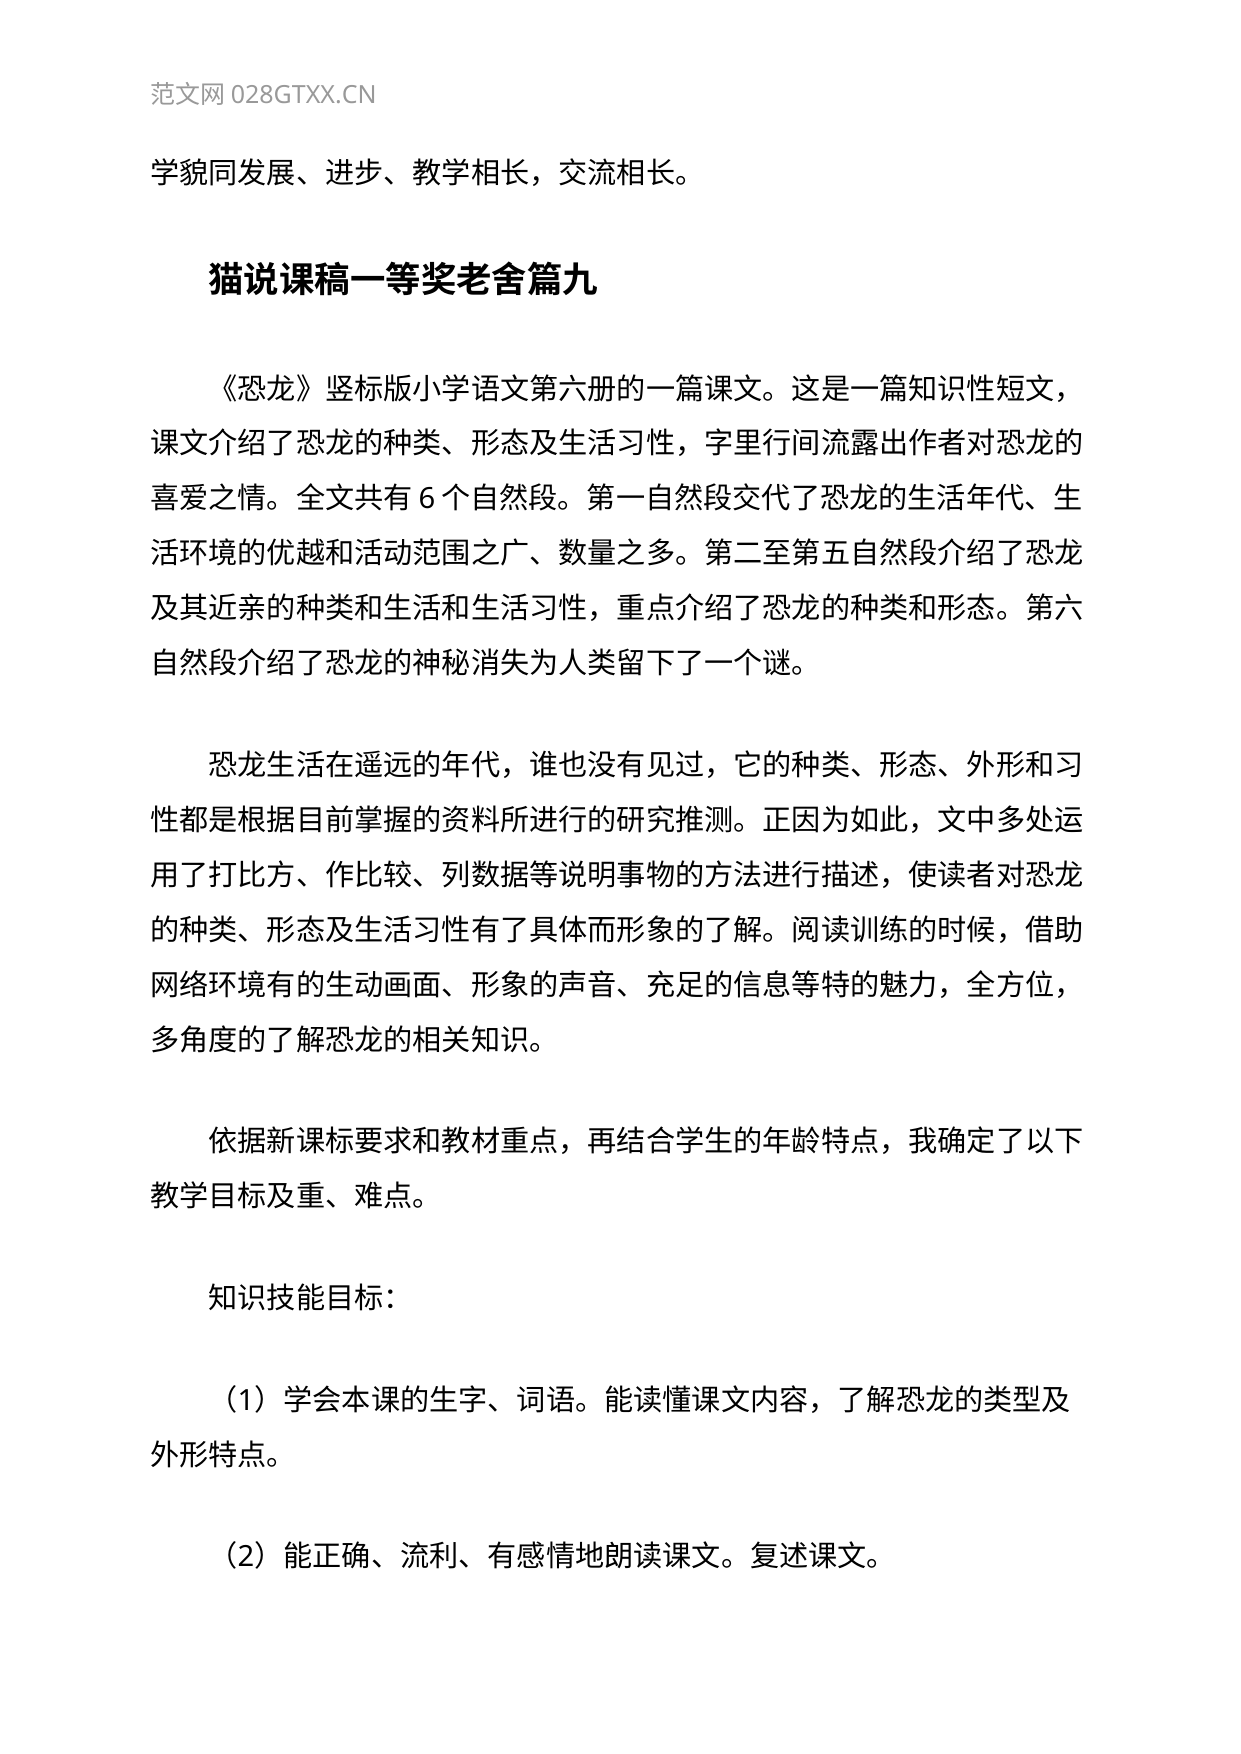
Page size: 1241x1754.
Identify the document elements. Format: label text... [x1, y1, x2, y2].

text （2）能正确、流利、有感情地朗读课文。复述课文。 [150, 1533, 1090, 1575]
text （1）学会本课的生字、词语。能读懂课文内容，了解恐龙的类型及外形特点。 [150, 1376, 1090, 1473]
text 依据新课标要求和教材重点，再结合学生的年龄特点，我确定了以下教学目标及重、难点。 [150, 1118, 1090, 1215]
text 恐龙生活在遥远的年代，谁也没有见过，它的种类、形态、外形和习性都是根据目前掌握的资料所进行的研究推测。正因为如此，文中多处运用了打比方、作比较、列数据等说明事物的方法进行描述，使读者对恐龙的种类、形态及生活习性有了具体而形象的了解。阅读训练的时候，借助网络环境有的生动画面、形象的声音、充足的信息等特的魅力，全方位，多角度的了解恐龙的相关知识。 [150, 742, 1090, 1058]
text 知识技能目标： [150, 1274, 1090, 1317]
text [150, 150, 1090, 192]
text 猫说课稿一等奖老舍篇九 [150, 252, 1090, 303]
text 《恐龙》竖标版小学语文第六册的一篇课文。这是一篇知识性短文，课文介绍了恐龙的种类、形态及生活习性，字里行间流露出作者对恐龙的喜爱之情。全文共有6个自然段。第一自然段交代了恐龙的生活年代、生活环境的优越和活动范围之广、数量之多。第二至第五自然段介绍了恐龙及其近亲的种类和生活和生活习性，重点介绍了恐龙的种类和形态。第六自然段介绍了恐龙的神秘消失为人类留下了一个谜。 [150, 365, 1090, 682]
